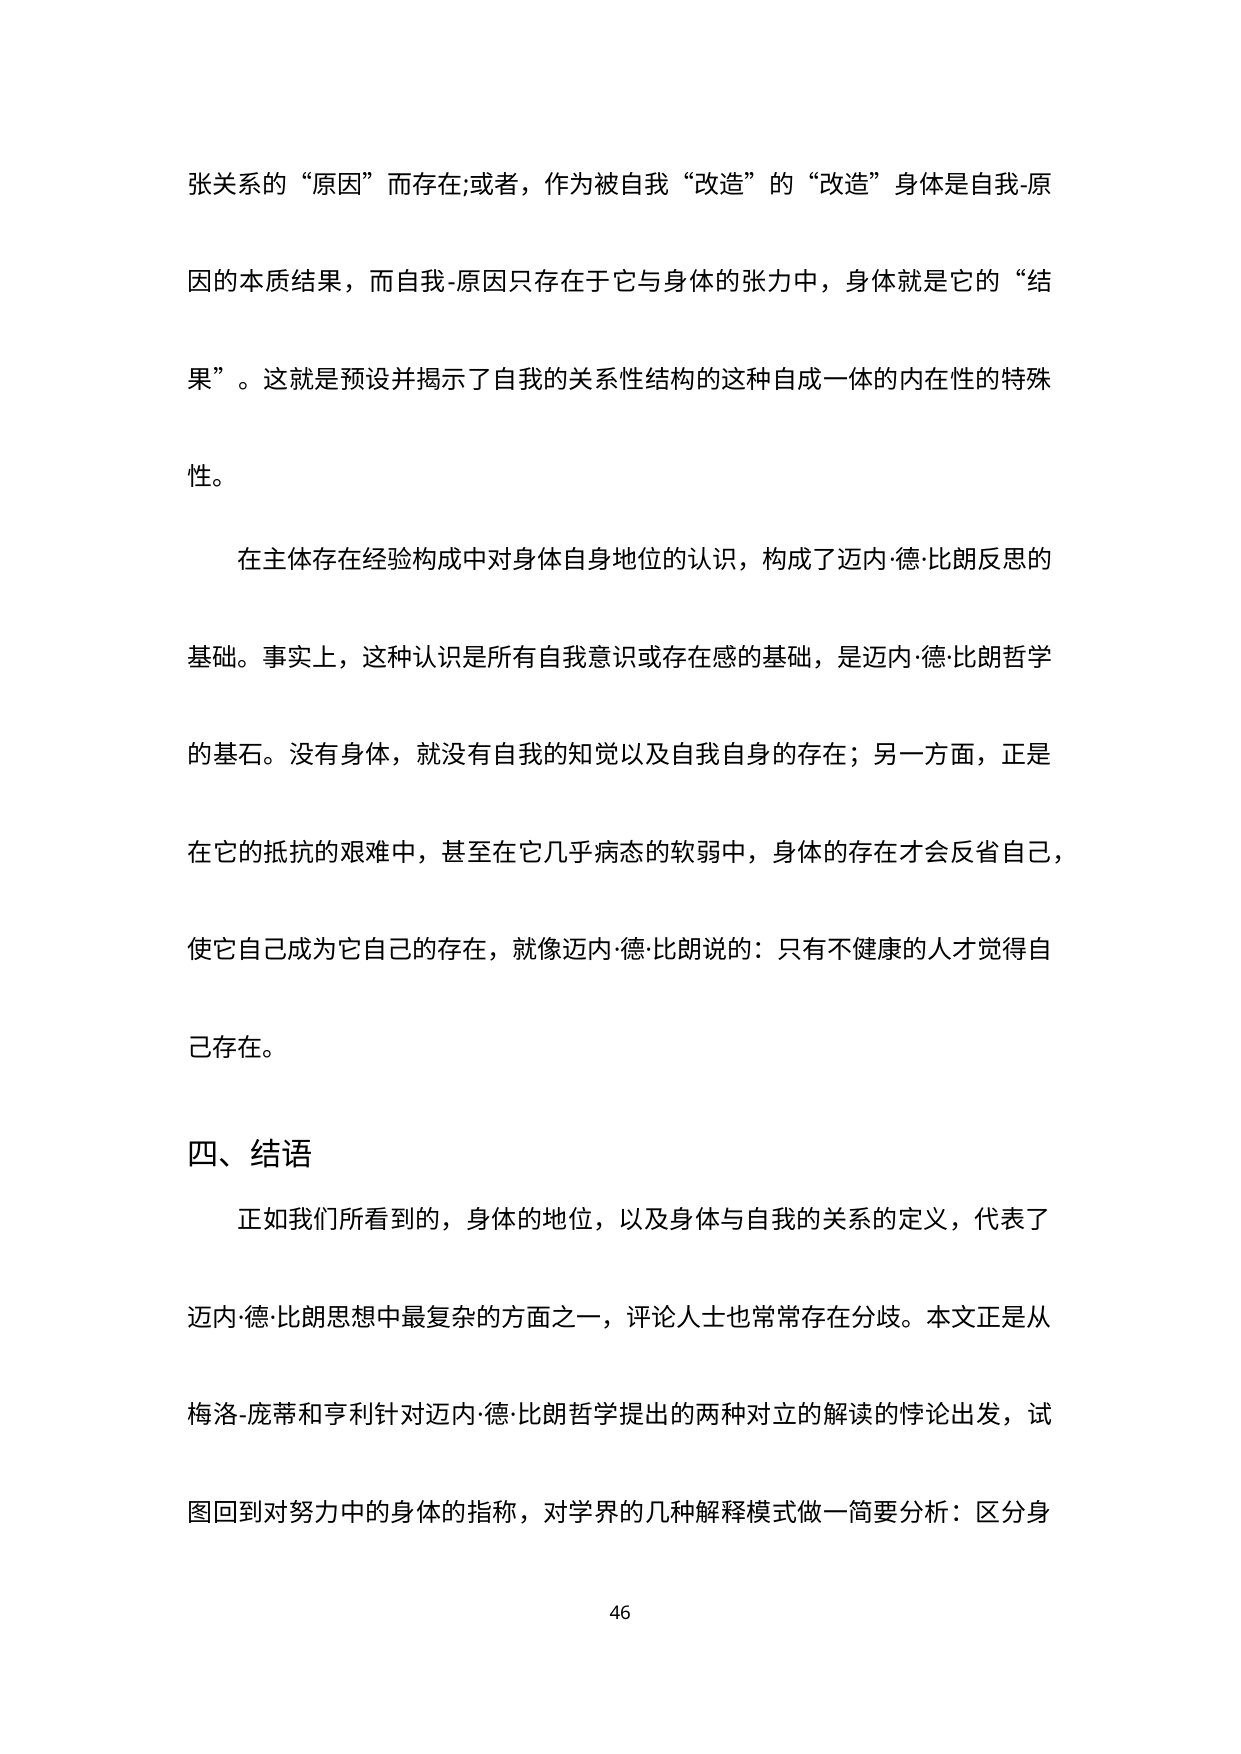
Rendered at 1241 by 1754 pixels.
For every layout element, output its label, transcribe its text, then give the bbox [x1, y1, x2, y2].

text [187, 150, 1053, 507]
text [187, 1185, 1053, 1543]
text 在主体存在经验构成中对身体自身地位的认识，构成了迈内·德·比朗反思的基础。事实上，这种认识是所有自我意识或存在感的基础，是迈内·德·比朗哲学的基石。没有身体，就没有自我的知觉以及自我自身的存在；另一方面，正是在它的抵抗的艰难中，甚至在它几乎病态的软弱中，身体的存在才会反省自己，使它自己成为它自己的存在，就像迈内·德·比朗说的：只有不健康的人才觉得自己存在。 [187, 526, 1053, 1078]
text 四、结语 [187, 1129, 1053, 1174]
